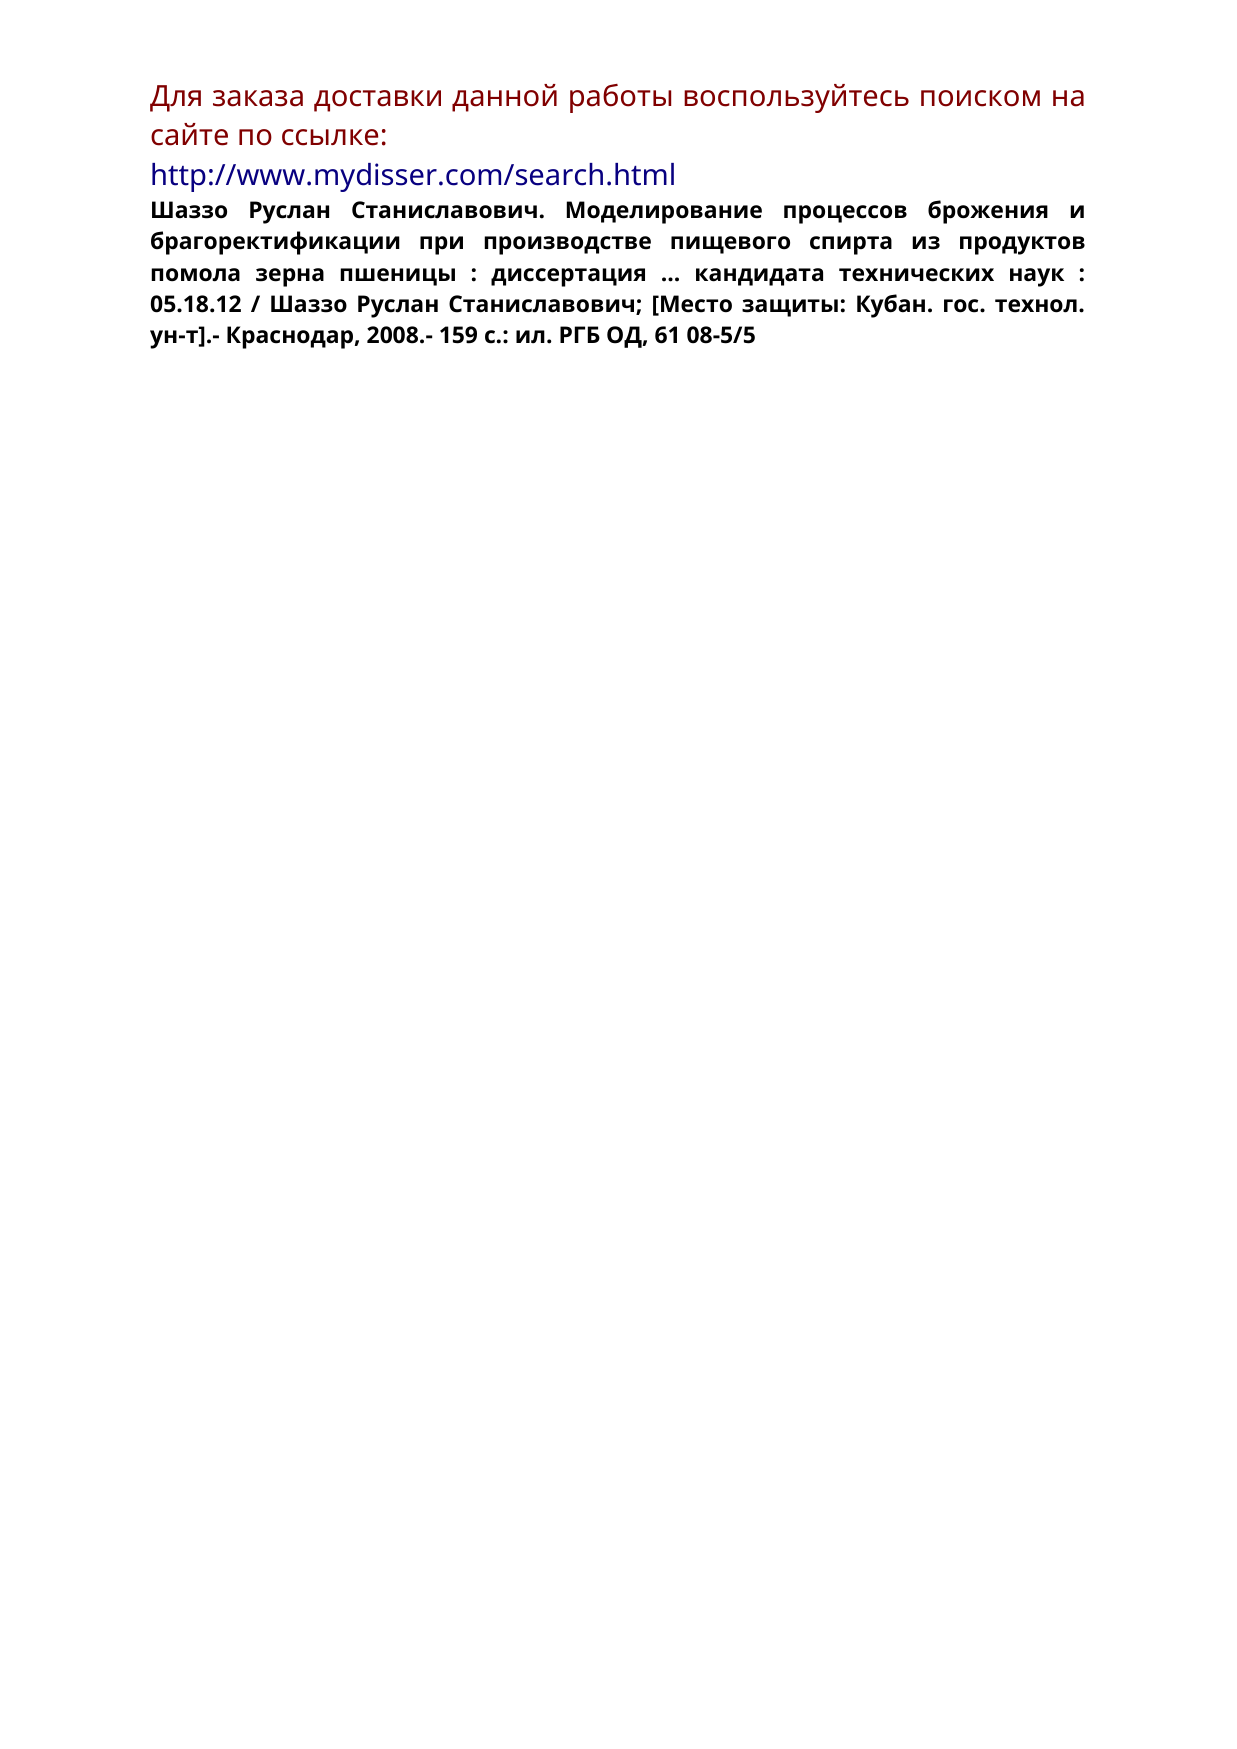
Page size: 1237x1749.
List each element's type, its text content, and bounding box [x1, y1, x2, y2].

text Шаззо Руслан Станиславович. Моделирование процессов брожения и брагоректификации при производстве пищевого спирта из продуктов помола зерна пшеницы : диссертация ... кандидата технических наук : 05.18.12 / Шаззо Руслан Станиславович; [Место защиты: Кубан. гос. технол. ун-т].- Краснодар, 2008.- 159 с.: ил. РГБ ОД, 61 08-5/5 [150, 194, 1086, 350]
